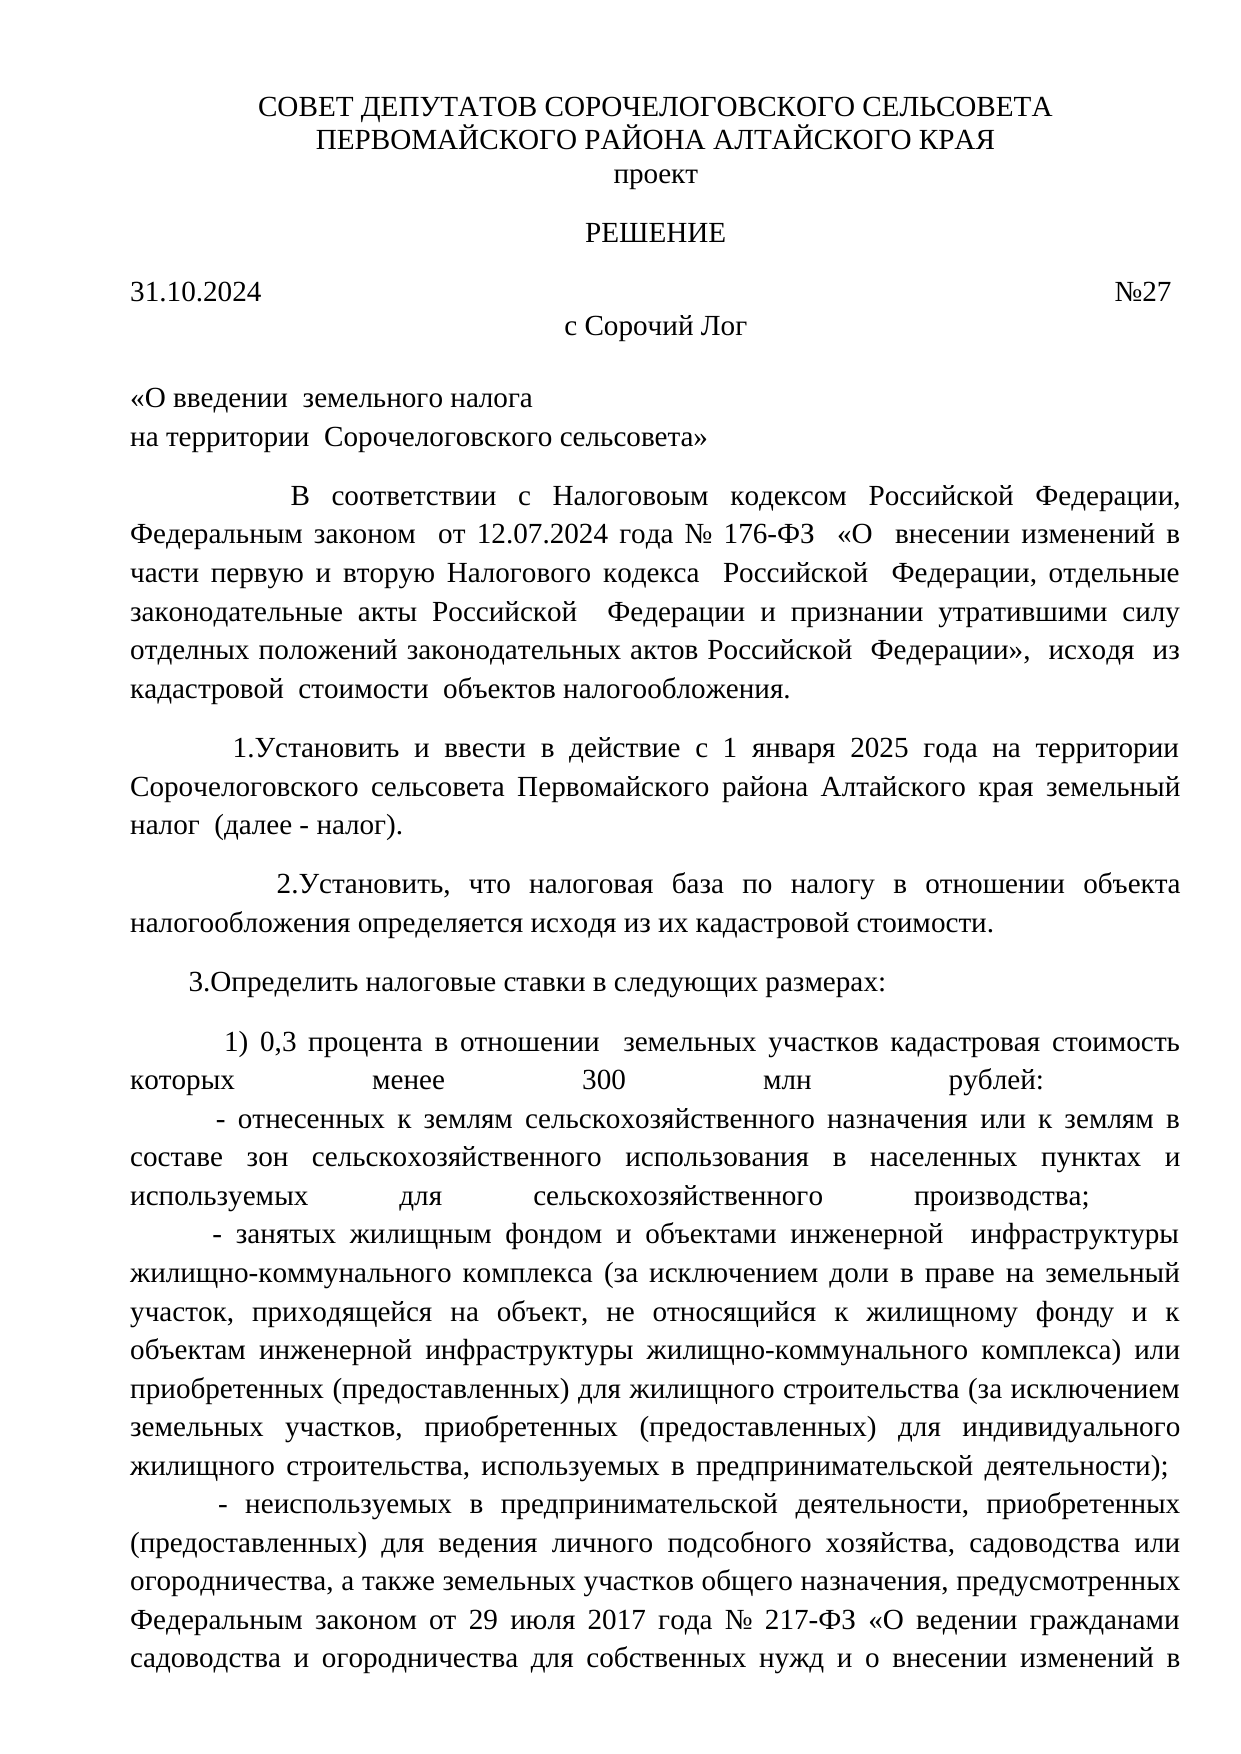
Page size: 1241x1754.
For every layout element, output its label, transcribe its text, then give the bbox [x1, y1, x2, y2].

text 31.10.2024 №27 [130, 274, 1181, 308]
text с Сорочий Лог [130, 308, 1181, 342]
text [130, 1024, 1181, 1674]
text ПЕРВОМАЙСКОГО РАЙОНА АЛТАЙСКОГО КРАЯ [130, 122, 1181, 156]
text проект [130, 156, 1181, 189]
text «О введении земельного налога на территории Сорочелоговского сельсовета» [130, 342, 1181, 452]
text В соответствии с Налоговоым кодексом Российской Федерации, Федеральным законом от 12.07.2024 года № 176-ФЗ «О внесении изменений в части первую и вторую Налогового кодекса Российской Федерации, отдельные законодательные акты Российской Федерации и признании утратившими силу отделных положений законодательных актов Российской Федерации», исходя из кадастровой стоимости объектов налогообложения. [130, 478, 1181, 704]
text 2.Установить, что налоговая база по налогу в отношении объекта налогообложения определяется исходя из их кадастровой стоимости. [130, 867, 1181, 939]
text 3.Определить налоговые ставки в следующих размерах: [130, 964, 1181, 998]
text 1.Установить и ввести в действие с 1 января 2025 года на территории Сорочелоговского сельсовета Первомайского района Алтайского края земельный налог (далее - налог). [130, 730, 1181, 841]
text СОВЕТ ДЕПУТАТОВ СОРОЧЕЛОГОВСКОГО СЕЛЬСОВЕТА [130, 89, 1181, 122]
text РЕШЕНИЕ [130, 215, 1181, 249]
